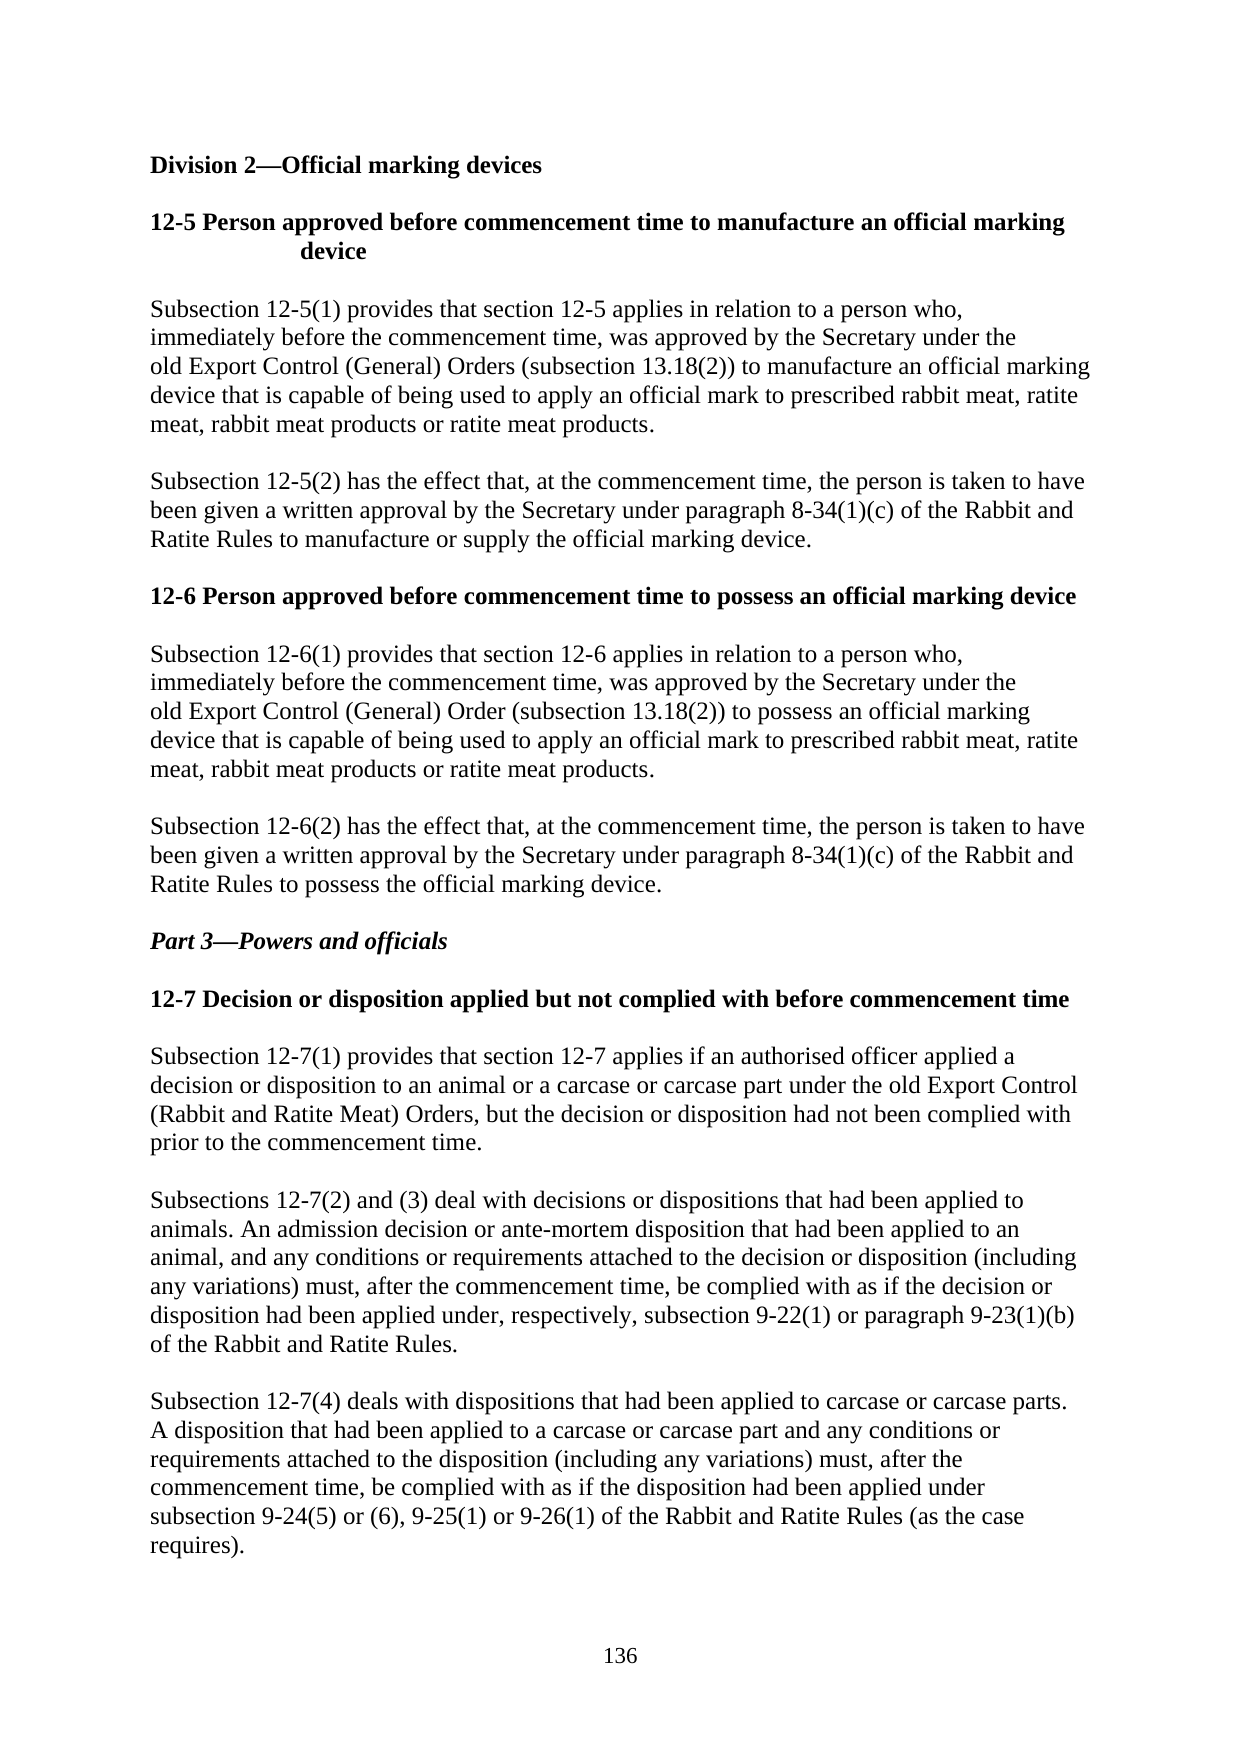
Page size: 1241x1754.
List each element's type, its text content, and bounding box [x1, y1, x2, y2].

text Subsection 12-7(4) deals with dispositions that had been applied to carcase or carcase parts. A disposition that had been applied to a carcase or carcase part and any conditions or requirements attached to the disposition (including any variations) must, after the commencement time, be complied with as if the disposition had been applied under subsection 9-24(5) or (6), 9-25(1) or 9-26(1) of the Rabbit and Ratite Rules (as the case requires). [150, 1386, 1090, 1559]
text Subsections 12-7(2) and (3) deal with decisions or dispositions that had been applied to animals. An admission decision or ante-mortem disposition that had been applied to an animal, and any conditions or requirements attached to the decision or disposition (including any variations) must, after the commencement time, be complied with as if the decision or disposition had been applied under, respectively, subsection 9-22(1) or paragraph 9-23(1)(b) of the Rabbit and Ratite Rules. [150, 1185, 1090, 1357]
text Subsection 12-5(2) has the effect that, at the commencement time, the person is taken to have been given a written approval by the Secretary under paragraph 8-34(1)(c) of the Rabbit and Ratite Rules to manufacture or supply the official marking device. [150, 466, 1090, 552]
text Subsection 12-6(1) provides that section 12-6 applies in relation to a person who, immediately before the commencement time, was approved by the Secretary under the old Export Control (General) Order (subsection 13.18(2)) to possess an official marking device that is capable of being used to apply an official mark to prescribed rabbit meat, ratite meat, rabbit meat products or ratite meat products. [150, 639, 1090, 782]
text 12-5 Person approved before commencement time to manufacture an official marking device [150, 207, 1090, 265]
text Division 2—Official marking devices [150, 150, 1090, 179]
text Subsection 12-5(1) provides that section 12-5 applies in relation to a person who, immediately before the commencement time, was approved by the Secretary under the old Export Control (General) Orders (subsection 13.18(2)) to manufacture an official marking device that is capable of being used to apply an official mark to prescribed rabbit meat, ratite meat, rabbit meat products or ratite meat products. [150, 294, 1090, 437]
text 12-7 Decision or disposition applied but not complied with before commencement time [150, 984, 1090, 1012]
text Subsection 12-7(1) provides that section 12-7 applies if an authorised officer applied a decision or disposition to an animal or a carcase or carcase part under the old Export Control (Rabbit and Ratite Meat) Orders, but the decision or disposition had not been complied with prior to the commencement time. [150, 1041, 1090, 1156]
text Part 3—Powers and officials [150, 926, 1090, 955]
text 12-6 Person approved before commencement time to possess an official marking device [150, 581, 1090, 610]
text Subsection 12-6(2) has the effect that, at the commencement time, the person is taken to have been given a written approval by the Secretary under paragraph 8-34(1)(c) of the Rabbit and Ratite Rules to possess the official marking device. [150, 811, 1090, 897]
